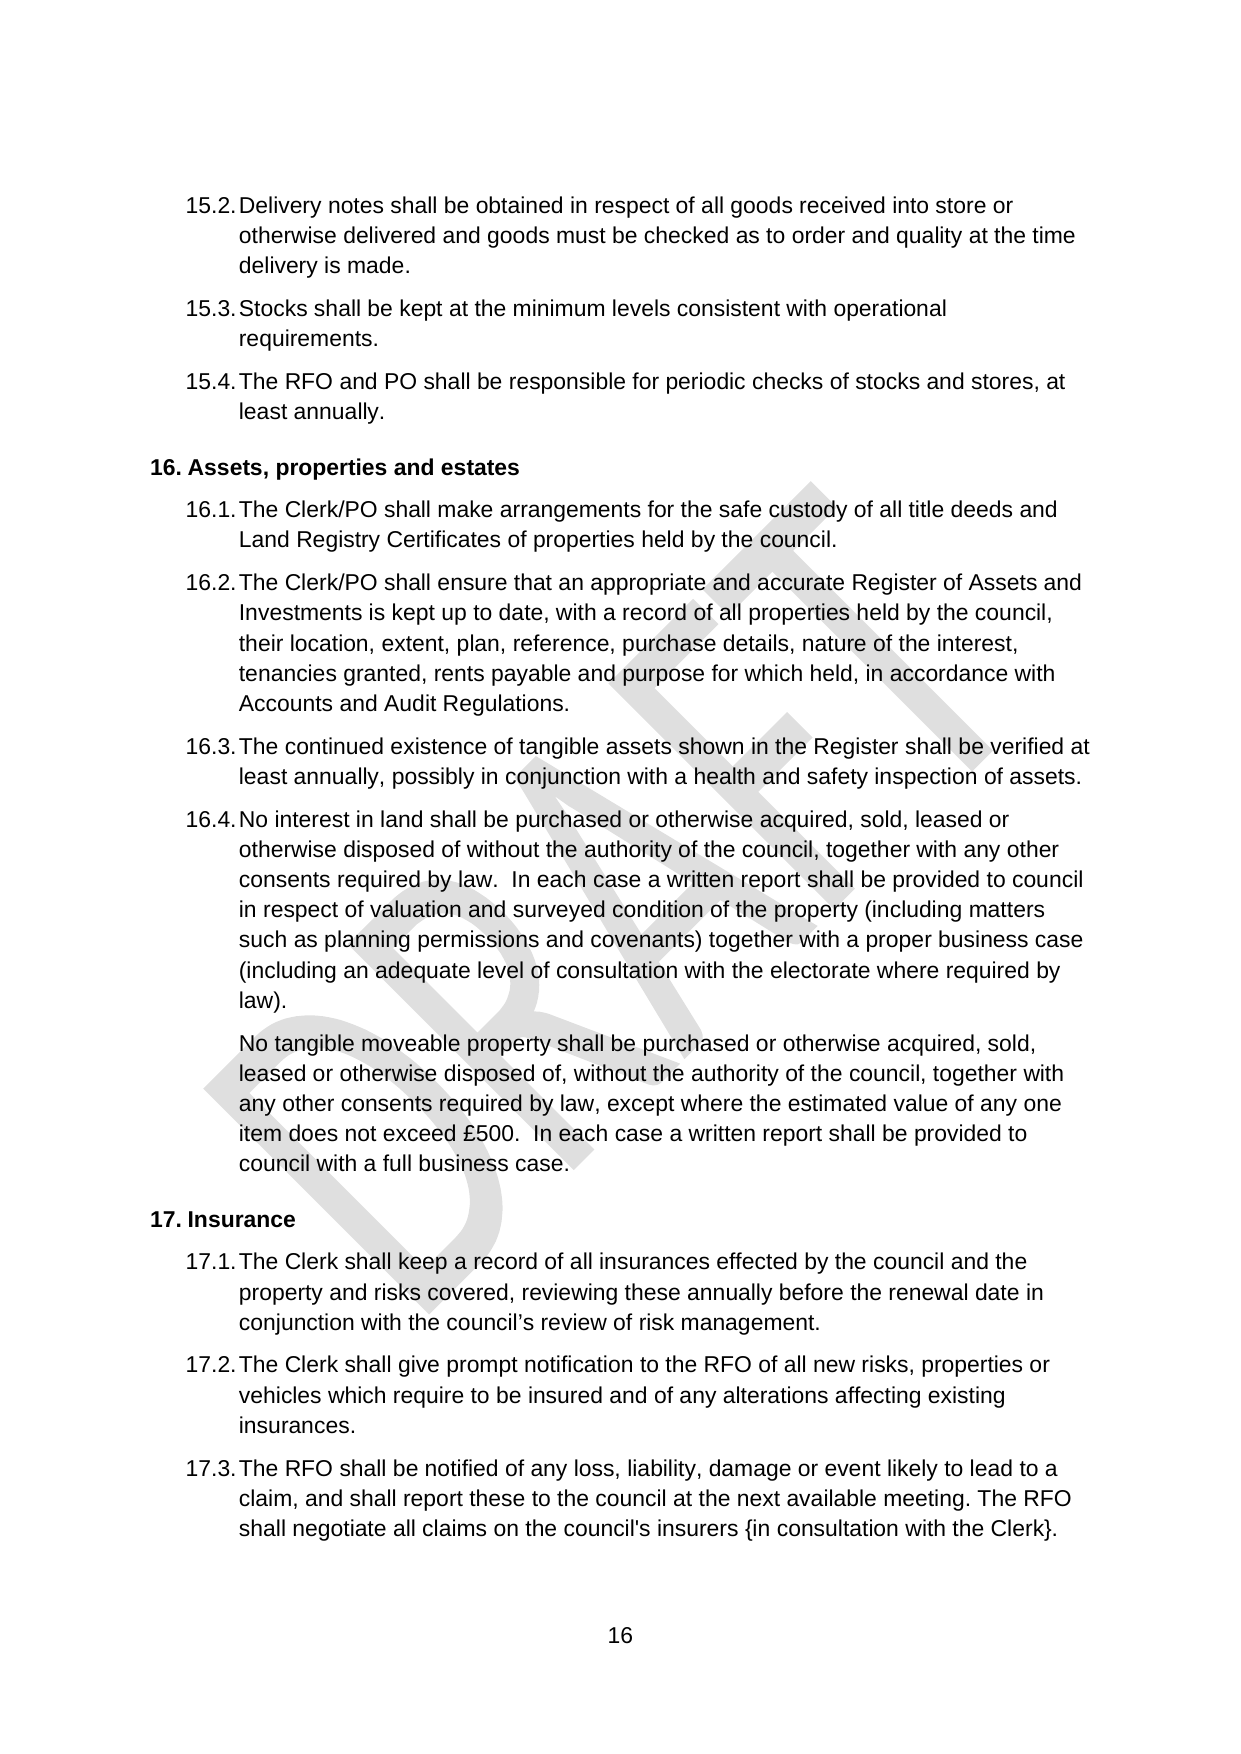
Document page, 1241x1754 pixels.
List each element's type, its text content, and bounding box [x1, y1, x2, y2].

list The continued existence of tangible assets shown in the Register shall be verified at least annually, possibly in conjunction with a health and safety inspection of assets. [185, 733, 1090, 789]
subtitle Assets, properties and estates [150, 453, 1090, 480]
subtitle Insurance [150, 1206, 1090, 1232]
list The Clerk/PO shall make arrangements for the safe custody of all title deeds and Land Registry Certificates of properties held by the council. [185, 496, 1090, 553]
list No interest in land shall be purchased or otherwise acquired, sold, leased or otherwise disposed of without the authority of the council, together with any other consents required by law. In each case a written report shall be provided to council in respect of valuation and surveyed condition of the property (including matters such as planning permissions and covenants) together with a proper business case (including an adequate level of consultation with the electorate where required by law). [185, 806, 1090, 1013]
list No tangible moveable property shall be purchased or otherwise acquired, sold, leased or otherwise disposed of, without the authority of the council, together with any other consents required by law, except where the estimated value of any one item does not exceed £500. In each case a written report shall be provided to council with a full business case. [239, 1029, 1090, 1177]
list The Clerk/PO shall ensure that an appropriate and accurate Register of Assets and Investments is kept up to date, with a record of all properties held by the council, their location, extent, plan, reference, purchase details, nature of the interest, tenancies granted, rents payable and purpose for which held, in accordance with Accounts and Audit Regulations. [185, 569, 1090, 716]
list Stocks shall be kept at the minimum levels consistent with operational requirements. [185, 295, 1090, 352]
list The RFO shall be notified of any loss, liability, damage or event likely to lead to a claim, and shall report these to the council at the next available meeting. The RFO shall negotiate all claims on the council's insurers {in consultation with the Clerk}. [185, 1454, 1090, 1541]
list The RFO and PO shall be responsible for periodic checks of stocks and stores, at least annually. [185, 368, 1090, 424]
list The Clerk shall keep a record of all insurances effected by the council and the property and risks covered, reviewing these annually before the renewal date in conjunction with the council’s review of risk management. [185, 1248, 1090, 1335]
list The Clerk shall give prompt notification to the RFO of all new risks, properties or vehicles which require to be insured and of any alterations affecting existing insurances. [185, 1351, 1090, 1438]
list Delivery notes shall be obtained in respect of all goods received into store or otherwise delivered and goods must be checked as to order and quality at the time delivery is made. [185, 192, 1090, 279]
